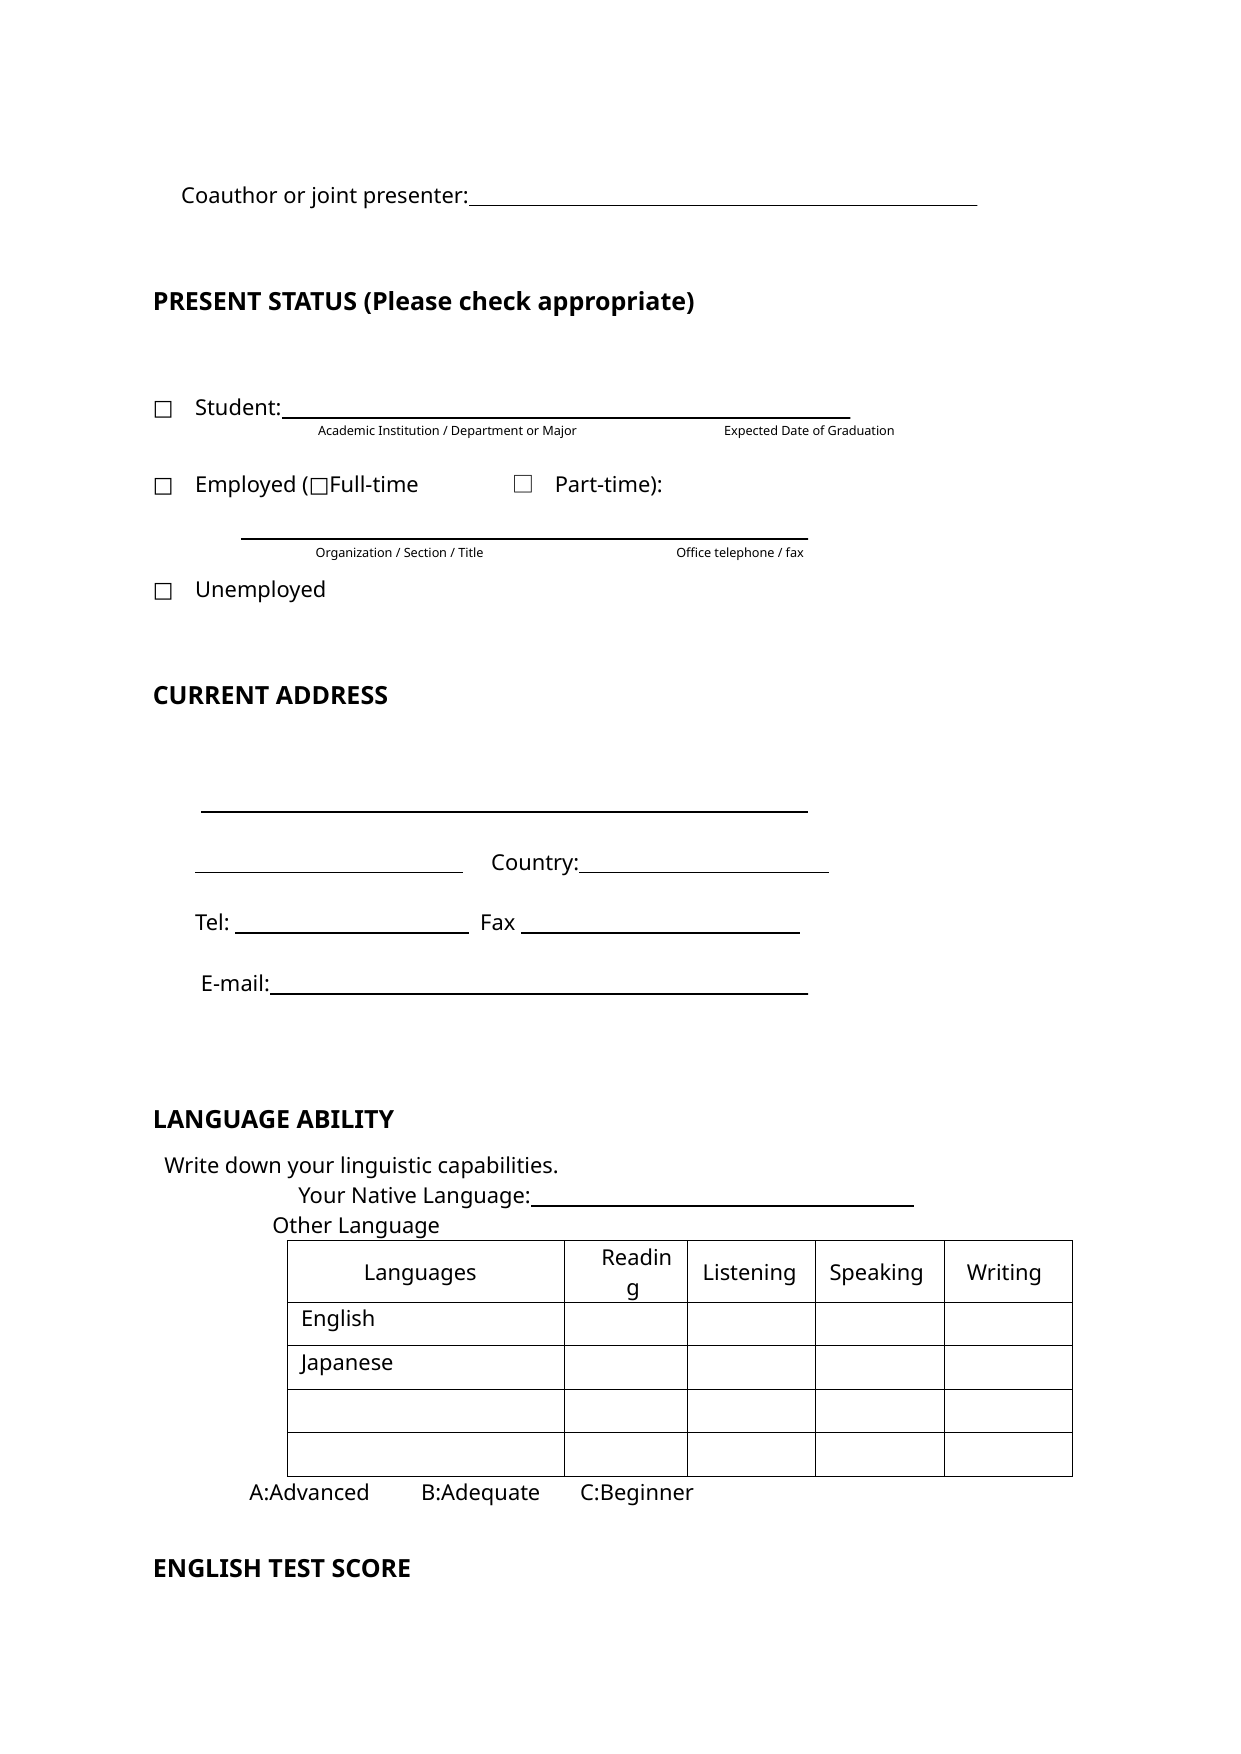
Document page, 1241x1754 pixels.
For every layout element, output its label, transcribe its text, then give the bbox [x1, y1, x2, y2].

table_cell [816, 1433, 944, 1476]
text A:Advanced B:Adequate C:Beginner [114, 1477, 1147, 1507]
text PRESENT STATUS (Please check appropriate) [153, 270, 1147, 331]
table_cell [565, 1433, 687, 1476]
table_cell [565, 1303, 687, 1345]
table_cell [945, 1346, 1072, 1389]
table_cell [945, 1390, 1072, 1432]
text CURRENT ADDRESS [153, 664, 1147, 725]
table_header Languages [288, 1241, 564, 1302]
text Other Language [114, 1210, 1147, 1240]
text E-mail: [153, 967, 1147, 998]
text Your Native Language: [152, 1180, 1147, 1210]
table_cell [816, 1346, 944, 1389]
text Organization / Section / Title Office telephone / fax [190, 543, 1147, 573]
table_header Writing [945, 1241, 1072, 1302]
text Academic Institution / Department or Major Expected Date of Graduation [190, 422, 1147, 452]
table_cell [688, 1303, 815, 1345]
table_cell [816, 1390, 944, 1432]
table_header Speaking [816, 1241, 944, 1302]
table_cell Japanese [288, 1346, 564, 1389]
text Tel: Fax [190, 907, 1147, 937]
table_cell [945, 1303, 1072, 1345]
table_cell [816, 1303, 944, 1345]
list Employed (□Full-time □Part-time): [153, 452, 1147, 513]
table_cell [688, 1390, 815, 1432]
list Student: [153, 392, 1147, 422]
list Unemployed [153, 573, 1147, 604]
text LANGUAGE ABILITY [141, 1089, 1147, 1149]
table_cell [688, 1433, 815, 1476]
text Coauthor or joint presenter: [153, 179, 1147, 210]
table_cell English [288, 1303, 564, 1345]
table_cell [565, 1346, 687, 1389]
text ENGLISH TEST SCORE [150, 1537, 1147, 1598]
table_cell [288, 1433, 564, 1476]
table_cell [945, 1433, 1072, 1476]
table_header Reading [565, 1241, 687, 1302]
table_cell [288, 1390, 564, 1432]
table_cell [688, 1346, 815, 1389]
text Country: [190, 846, 1147, 877]
table_cell [565, 1390, 687, 1432]
text Write down your linguistic capabilities. [132, 1149, 1147, 1180]
table_header Listening [688, 1241, 815, 1302]
